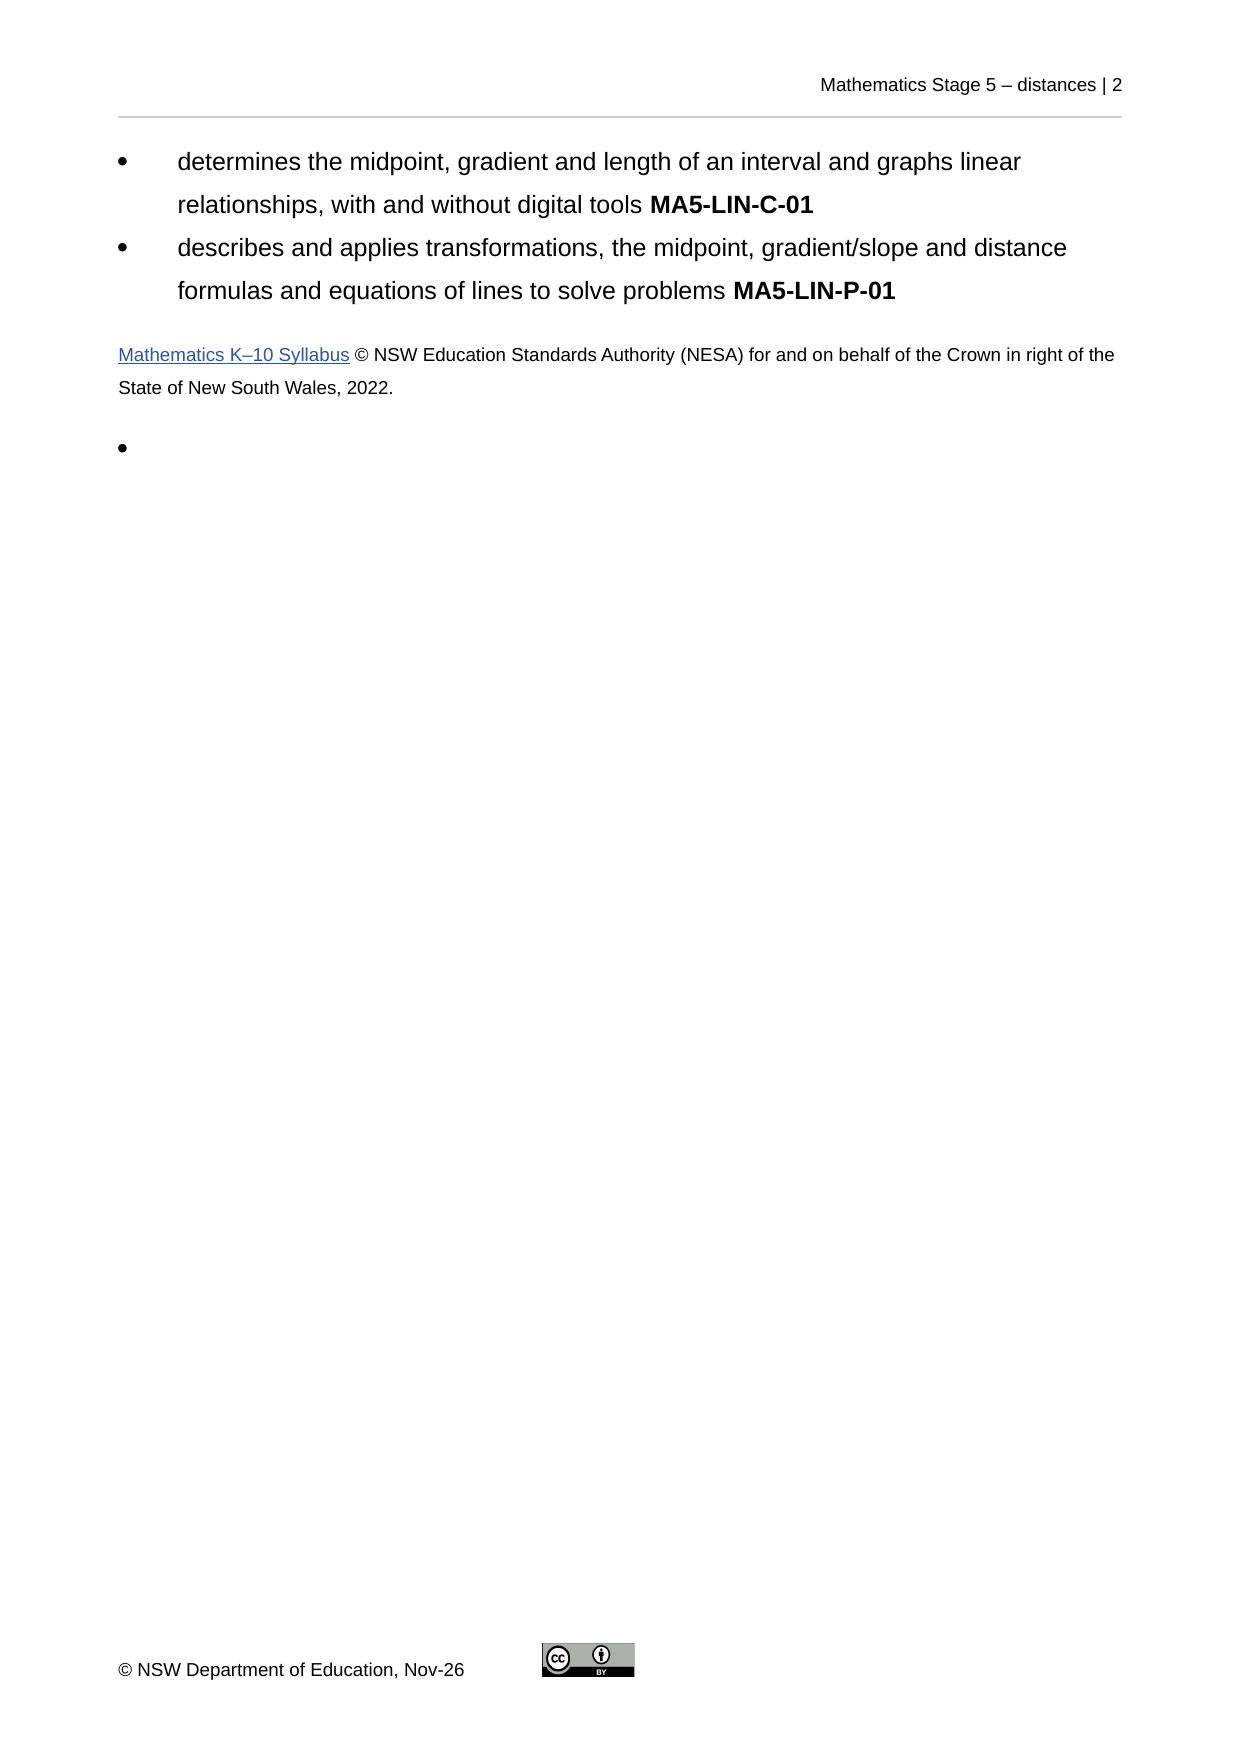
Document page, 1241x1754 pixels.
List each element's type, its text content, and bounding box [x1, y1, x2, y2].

picture [542, 1643, 635, 1677]
text Mathematics K–10 Syllabus © NSW Education Standards Authority (NESA) for and on behalf of the Crown in right of the State of New South Wales, 2022. [118, 344, 1122, 398]
list determines the midpoint, gradient and length of an interval and graphs linear relationships, with and without digital tools MA5-LIN-C-01 [118, 147, 1122, 218]
list describes and applies transformations, the midpoint, gradient/slope and distance formulas and equations of lines to solve problems MA5-LIN-P-01 [118, 233, 1122, 305]
